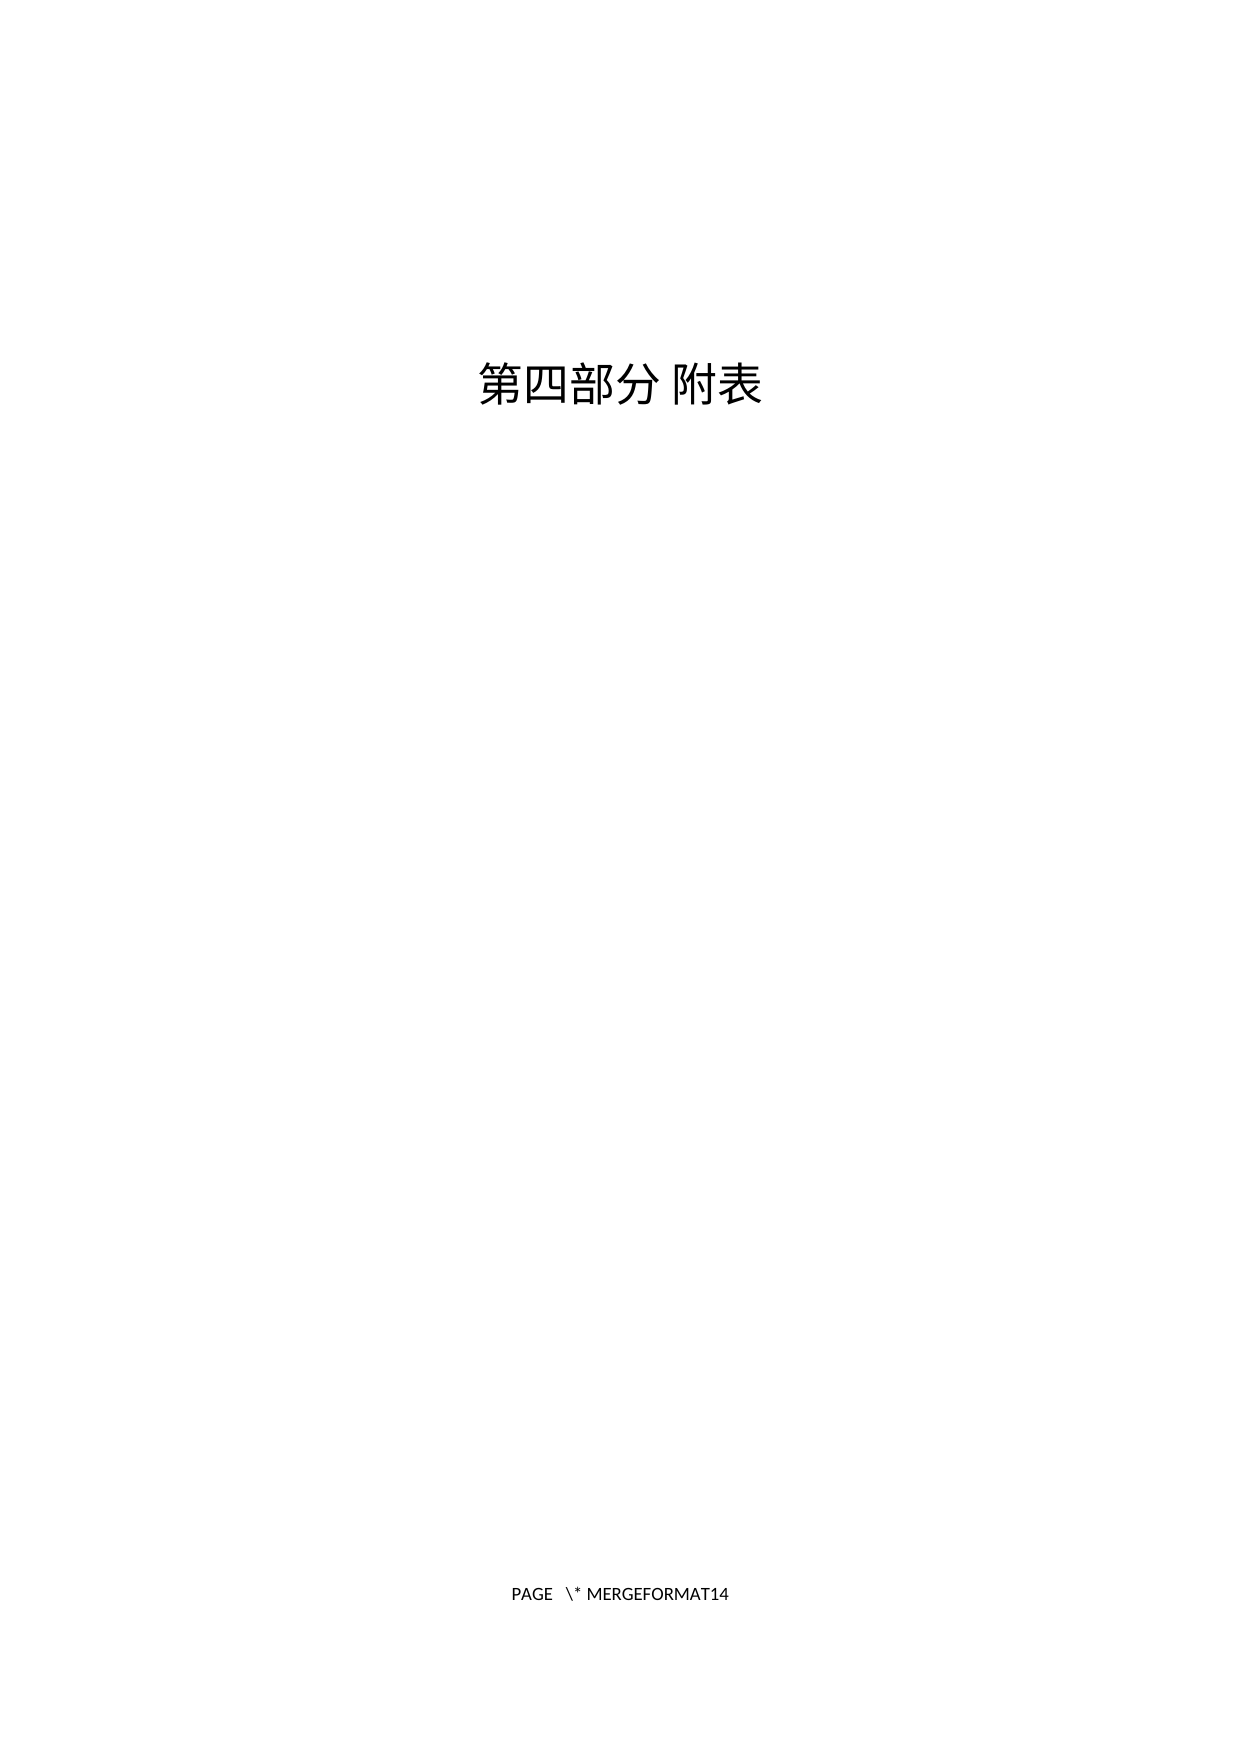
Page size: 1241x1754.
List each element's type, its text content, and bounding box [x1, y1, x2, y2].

text 第四部分 附表 [187, 332, 1053, 430]
